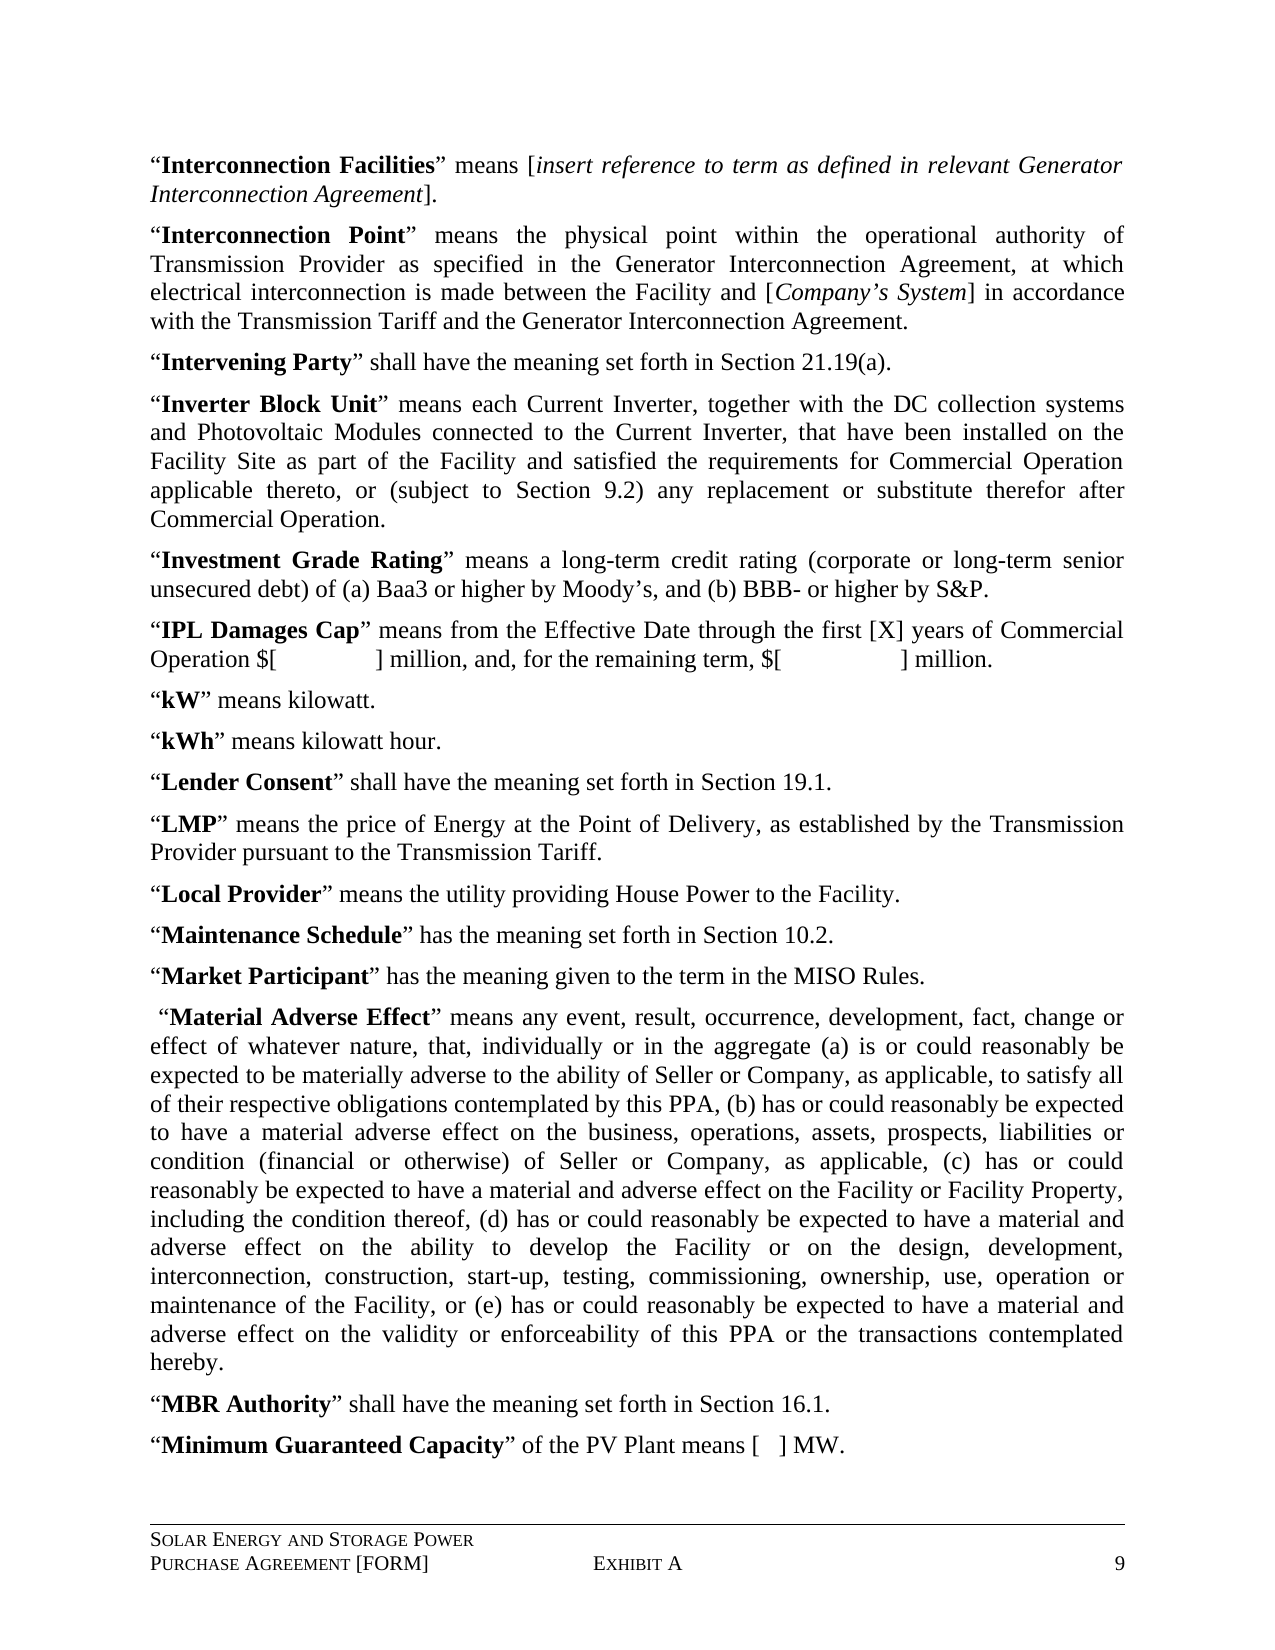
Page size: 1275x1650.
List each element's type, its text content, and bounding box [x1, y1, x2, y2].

text “Material Adverse Effect” means any event, result, occurrence, development, fact, change or effect of whatever nature, that, individually or in the aggregate (a) is or could reasonably be expected to be materially adverse to the ability of Seller or Company, as applicable, to satisfy all of their respective obligations contemplated by this PPA, (b) has or could reasonably be expected to have a material adverse effect on the business, operations, assets, prospects, liabilities or condition (financial or otherwise) of Seller or Company, as applicable, (c) has or could reasonably be expected to have a material and adverse effect on the Facility or Facility Property, including the condition thereof, (d) has or could reasonably be expected to have a material and adverse effect on the ability to develop the Facility or on the design, development, interconnection, construction, start-up, testing, commissioning, ownership, use, operation or maintenance of the Facility, or (e) has or could reasonably be expected to have a material and adverse effect on the validity or enforceability of this PPA or the transactions contemplated hereby. [150, 1002, 1125, 1376]
text “Interconnection Facilities” means [insert reference to term as defined in relevant Generator Interconnection Agreement]. [150, 150, 1125, 207]
text “Inverter Block Unit” means each Current Inverter, together with the DC collection systems and Photovoltaic Modules connected to the Current Inverter, that have been installed on the Facility Site as part of the Facility and satisfied the requirements for Commercial Operation applicable thereto, or (subject to Section 9.2) any replacement or substitute therefor after Commercial Operation. [150, 389, 1125, 532]
text “Investment Grade Rating” means a long-term credit rating (corporate or long-term senior unsecured debt) of (a) Baa3 or higher by Moody’s, and (b) BBB- or higher by S&P. [150, 545, 1125, 602]
text “Minimum Guaranteed Capacity” of the PV Plant means [ ] MW. [150, 1430, 1125, 1459]
text “MBR Authority” shall have the meaning set forth in Section 16.1. [150, 1389, 1125, 1417]
text “Maintenance Schedule” has the meaning set forth in Section 10.2. [150, 920, 1125, 949]
text “Market Participant” has the meaning given to the term in the MISO Rules. [150, 961, 1125, 990]
text “Intervening Party” shall have the meaning set forth in Section 21.19(a). [150, 347, 1125, 376]
text “LMP” means the price of Energy at the Point of Delivery, as established by the Transmission Provider pursuant to the Transmission Tariff. [150, 809, 1125, 866]
text “Interconnection Point” means the physical point within the operational authority of Transmission Provider as specified in the Generator Interconnection Agreement, at which electrical interconnection is made between the Facility and [Company’s System] in accordance with the Transmission Tariff and the Generator Interconnection Agreement. [150, 220, 1125, 335]
text “kWh” means kilowatt hour. [150, 726, 1125, 755]
text “kW” means kilowatt. [150, 685, 1125, 714]
text “Lender Consent” shall have the meaning set forth in Section 19.1. [150, 767, 1125, 796]
text “IPL Damages Cap” means from the Effective Date through the first [X] years of Commercial Operation $[ ] million, and, for the remaining term, $[ ] million. [150, 615, 1125, 672]
text “Local Provider” means the utility providing House Power to the Facility. [150, 879, 1125, 907]
